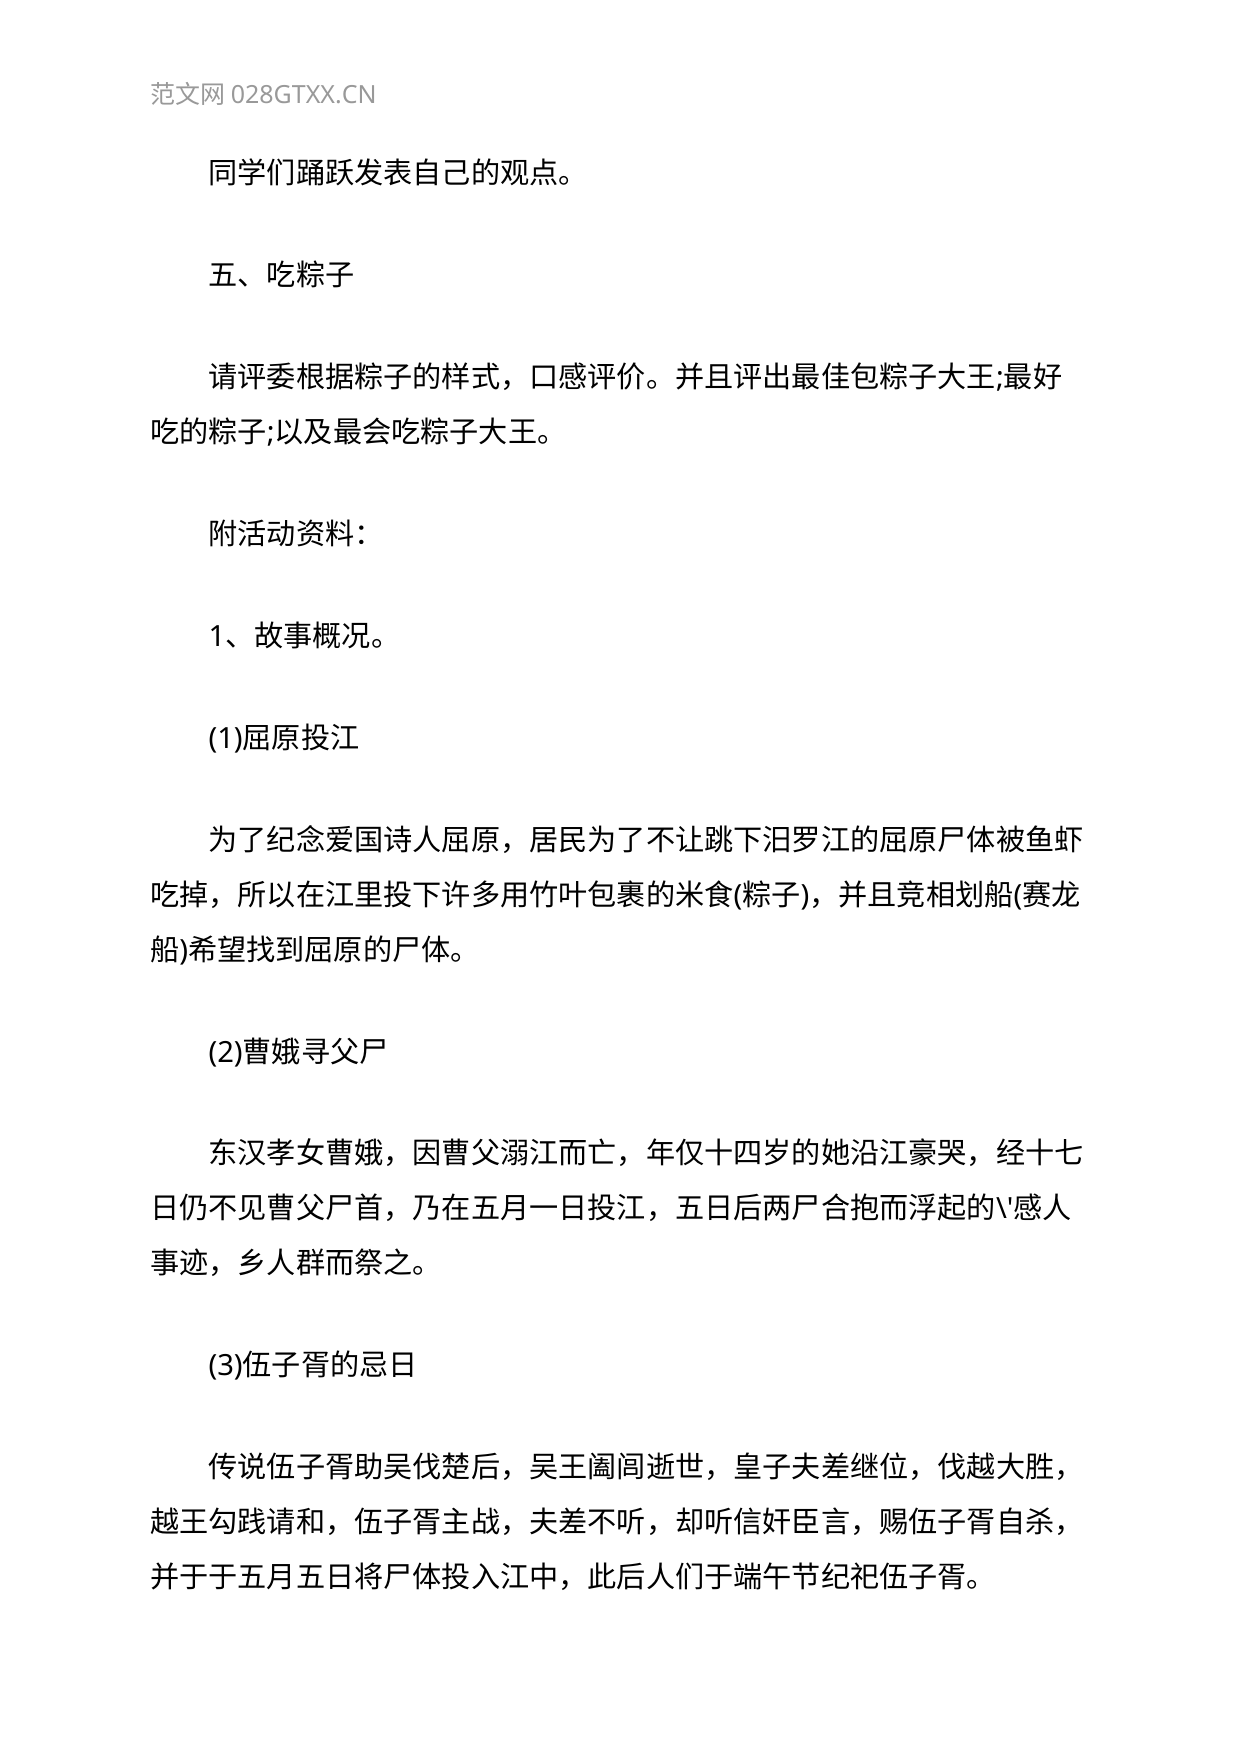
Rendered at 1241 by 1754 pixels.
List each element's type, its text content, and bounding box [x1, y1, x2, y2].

text 传说伍子胥助吴伐楚后，吴王阖闾逝世，皇子夫差继位，伐越大胜，越王勾践请和，伍子胥主战，夫差不听，却听信奸臣言，赐伍子胥自杀，并于于五月五日将尸体投入江中，此后人们于端午节纪祀伍子胥。 [150, 1444, 1090, 1596]
text 请评委根据粽子的样式，口感评价。并且评出最佳包粽子大王;最好吃的粽子;以及最会吃粽子大王。 [150, 353, 1090, 451]
text (1)屈原投江 [150, 714, 1090, 757]
text 为了纪念爱国诗人屈原，居民为了不让跳下汨罗江的屈原尸体被鱼虾吃掉，所以在江里投下许多用竹叶包裹的米食(粽子)，并且竞相划船(赛龙船)希望找到屈原的尸体。 [150, 816, 1090, 968]
text 1、故事概况。 [150, 612, 1090, 655]
text 同学们踊跃发表自己的观点。 [150, 150, 1090, 192]
text 东汉孝女曹娥，因曹父溺江而亡，年仅十四岁的她沿江豪哭，经十七日仍不见曹父尸首，乃在五月一日投江，五日后两尸合抱而浮起的\'感人事迹，乡人群而祭之。 [150, 1130, 1090, 1282]
text 附活动资料： [150, 511, 1090, 553]
text (3)伍子胥的忌日 [150, 1342, 1090, 1384]
text (2)曹娥寻父尸 [150, 1028, 1090, 1071]
text 五、吃粽子 [150, 252, 1090, 294]
